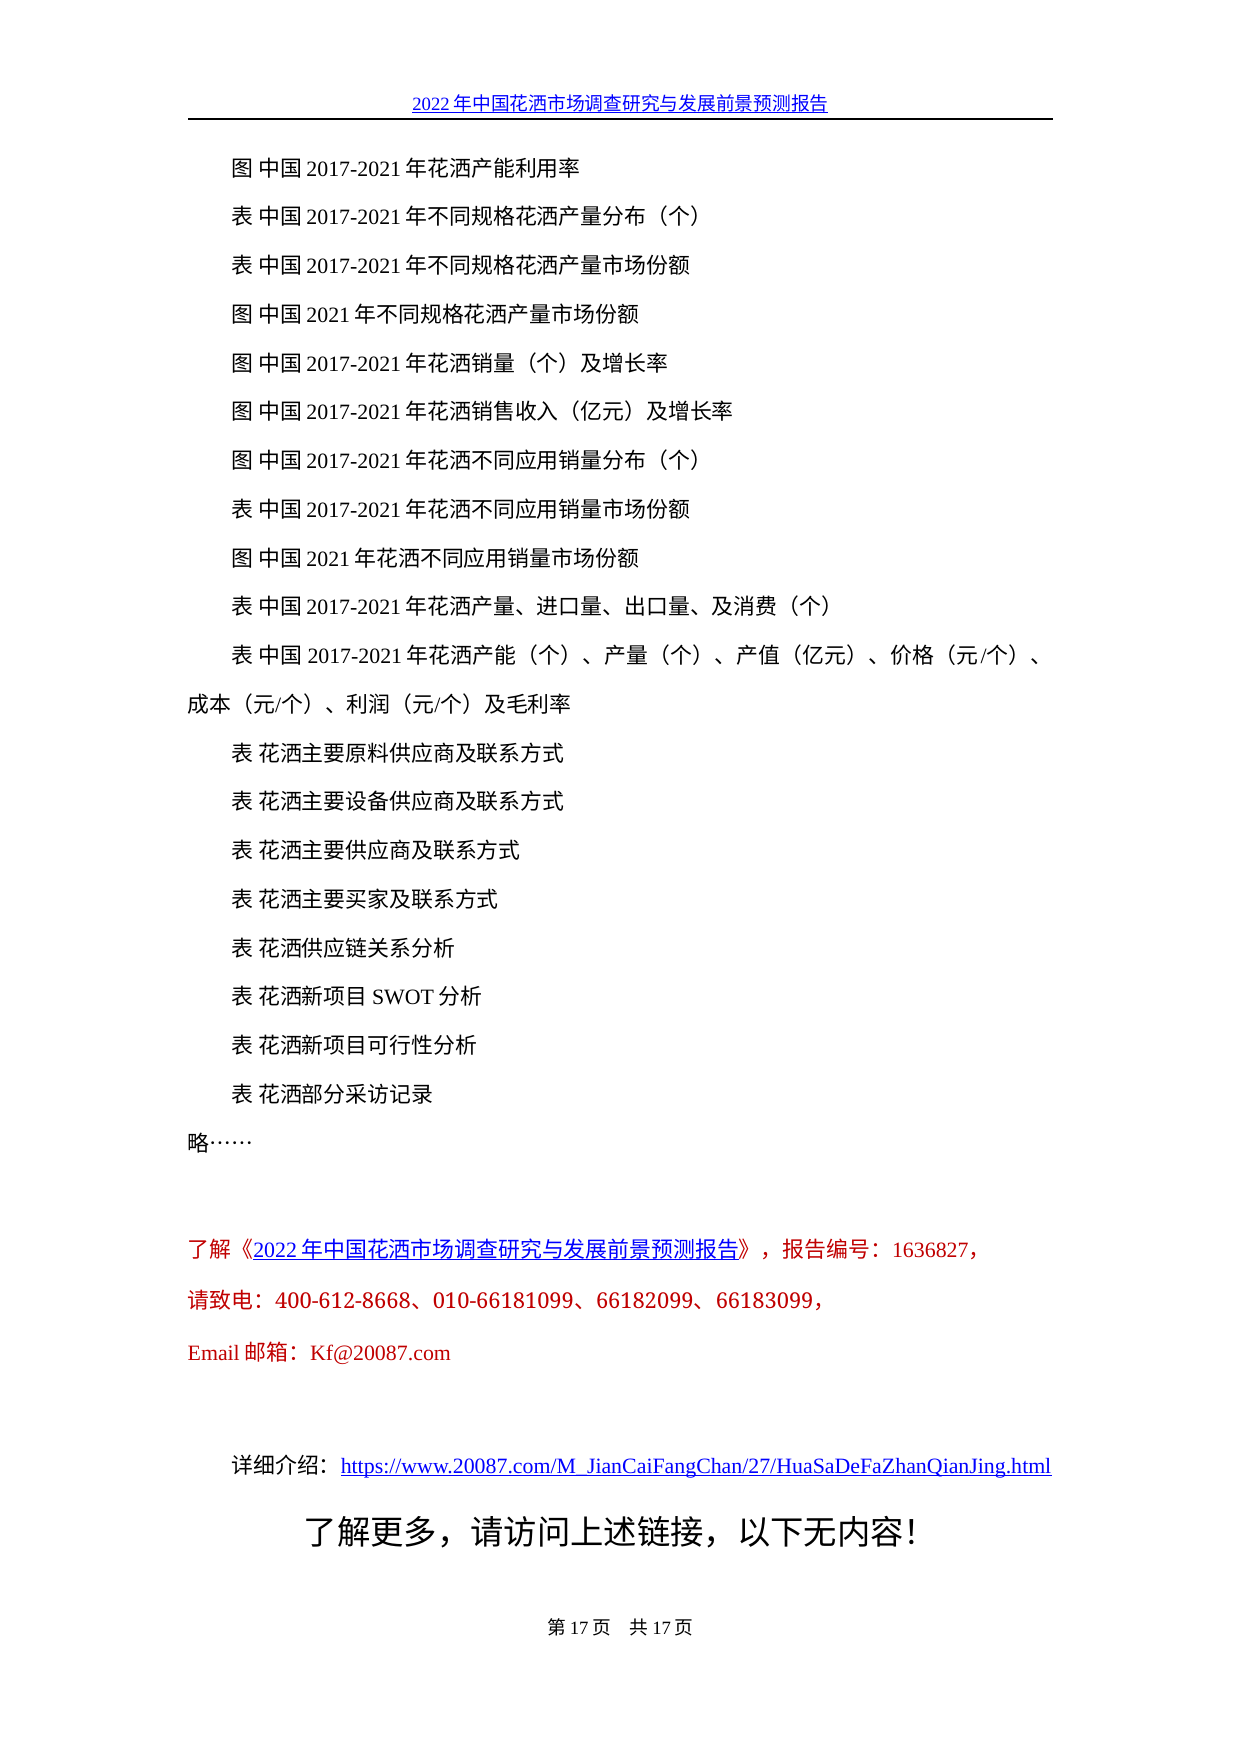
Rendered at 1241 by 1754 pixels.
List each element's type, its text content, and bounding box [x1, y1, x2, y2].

text 详细介绍：https://www.20087.com/M_JianCaiFangChan/27/HuaSaDeFaZhanQianJing.html [187, 1448, 1053, 1480]
text 了解《2022年中国花洒市场调查研究与发展前景预测报告》，报告编号：1636827， [187, 1232, 1053, 1264]
text Email邮箱：Kf@20087.com [187, 1335, 1053, 1367]
text 请致电：400-612-8668、010-66181099、66182099、66183099， [187, 1283, 1053, 1316]
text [187, 150, 1053, 1158]
title 了解更多，请访问上述链接，以下无内容！ [187, 1498, 1053, 1563]
